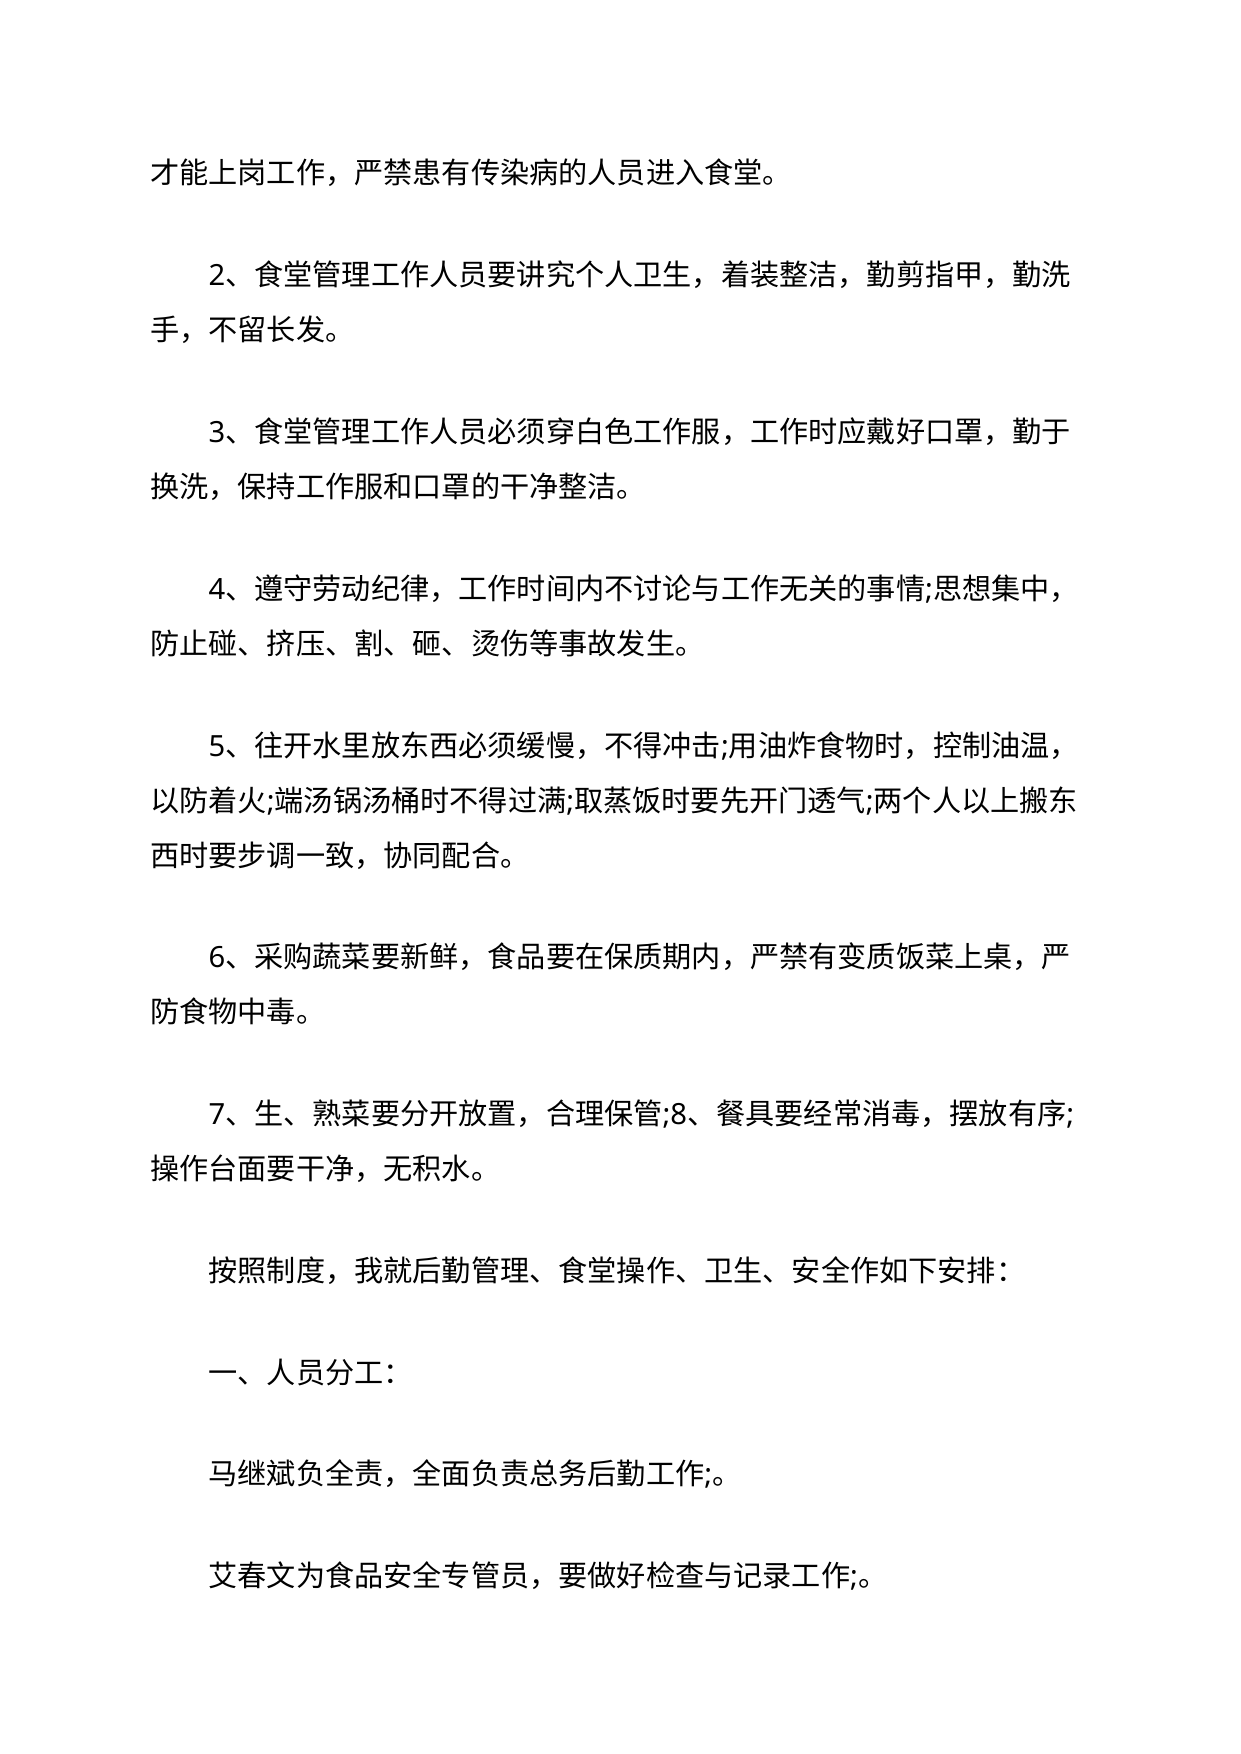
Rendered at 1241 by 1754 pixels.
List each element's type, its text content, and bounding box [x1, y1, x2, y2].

text 7、生、熟菜要分开放置，合理保管;8、餐具要经常消毒，摆放有序;操作台面要干净，无积水。 [150, 1091, 1090, 1188]
text 一、人员分工： [150, 1349, 1090, 1391]
text 3、食堂管理工作人员必须穿白色工作服，工作时应戴好口罩，勤于换洗，保持工作服和口罩的干净整洁。 [150, 408, 1090, 506]
text 4、遵守劳动纪律，工作时间内不讨论与工作无关的事情;思想集中，防止碰、挤压、割、砸、烫伤等事故发生。 [150, 565, 1090, 663]
text 按照制度，我就后勤管理、食堂操作、卫生、安全作如下安排： [150, 1247, 1090, 1290]
text 2、食堂管理工作人员要讲究个人卫生，着装整洁，勤剪指甲，勤洗手，不留长发。 [150, 252, 1090, 349]
text 5、往开水里放东西必须缓慢，不得冲击;用油炸食物时，控制油温，以防着火;端汤锅汤桶时不得过满;取蒸饭时要先开门透气;两个人以上搬东西时要步调一致，协同配合。 [150, 722, 1090, 874]
text 6、采购蔬菜要新鲜，食品要在保质期内，严禁有变质饭菜上桌，严防食物中毒。 [150, 934, 1090, 1031]
text 艾春文为食品安全专管员，要做好检查与记录工作;。 [150, 1553, 1090, 1595]
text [150, 150, 1090, 192]
text 马继斌负全责，全面负责总务后勤工作;。 [150, 1451, 1090, 1493]
